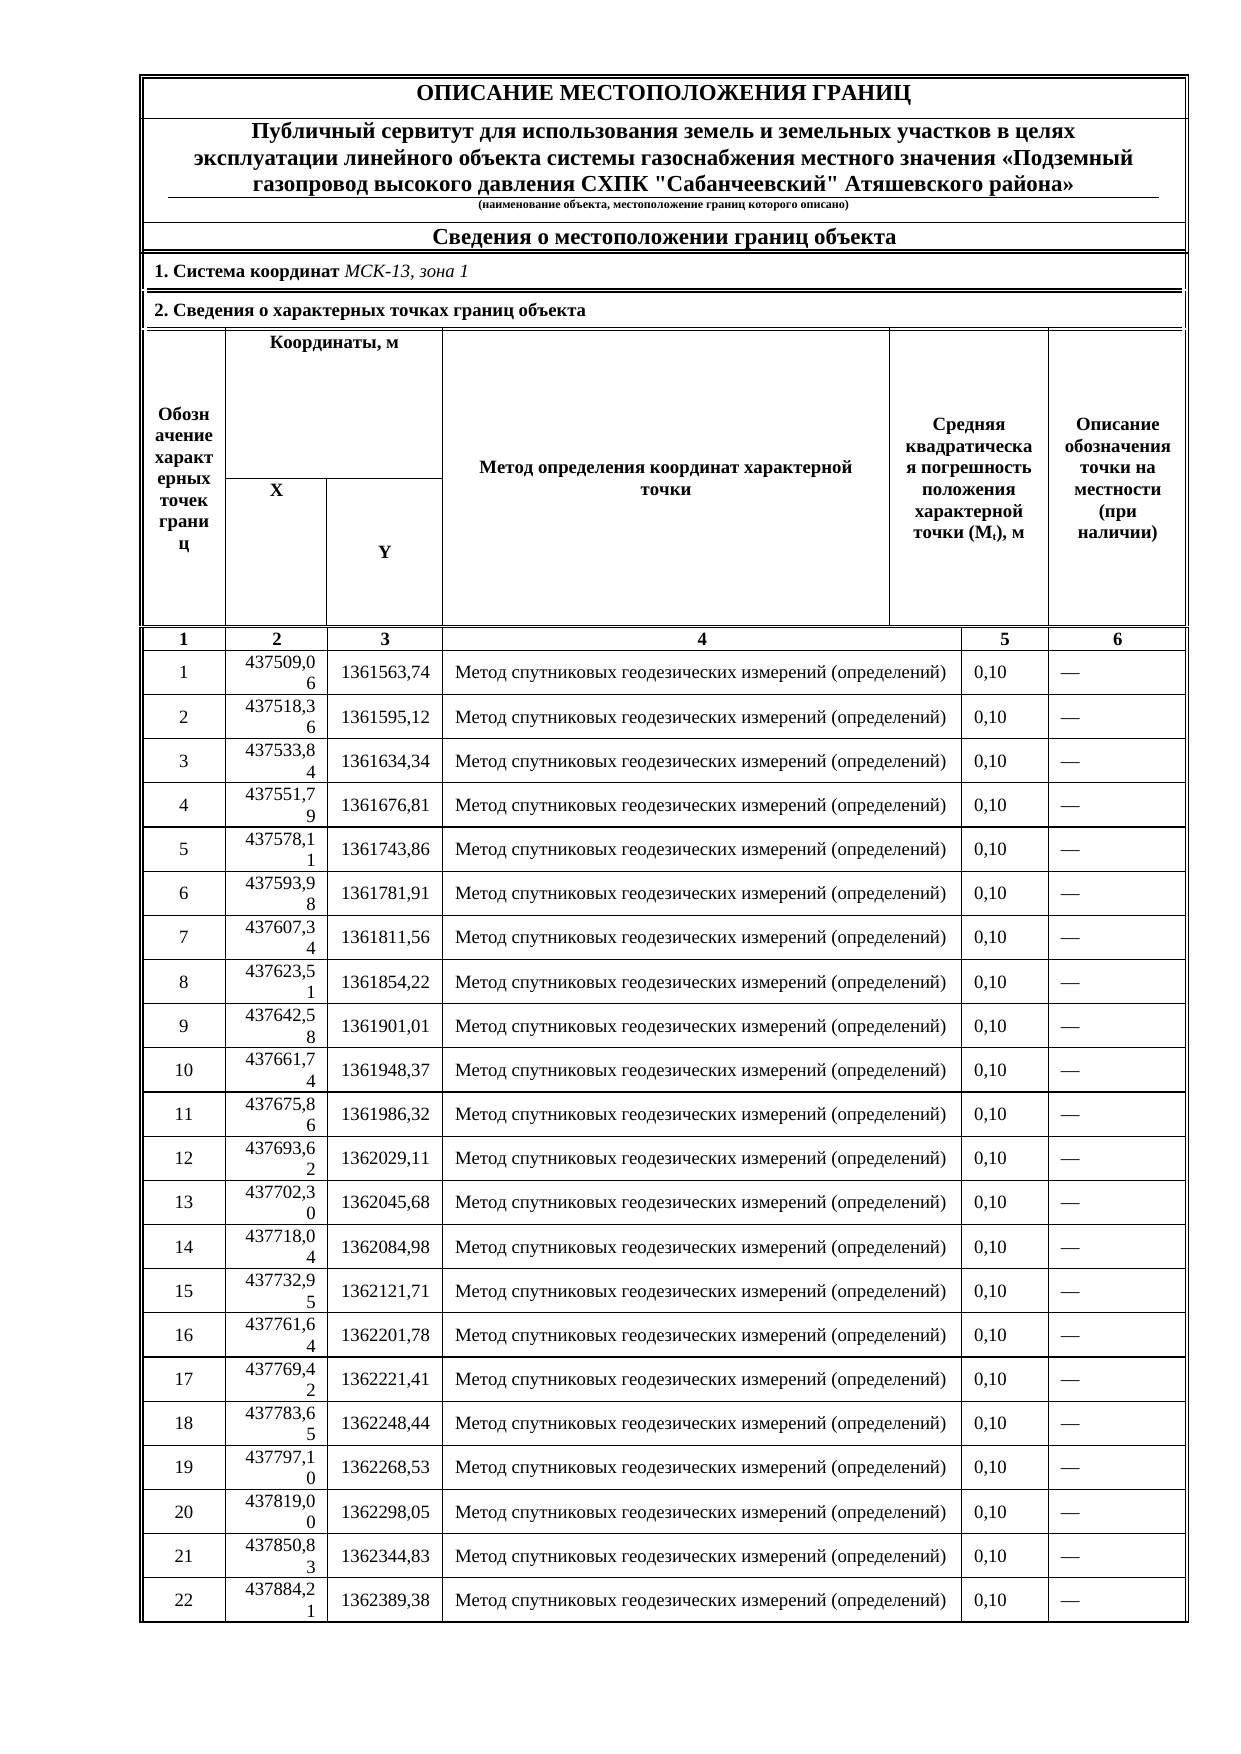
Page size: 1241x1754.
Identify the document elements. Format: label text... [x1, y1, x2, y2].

table_cell 437850,83 [226, 1534, 327, 1577]
table_cell 1362121,71 [328, 1269, 442, 1312]
table_cell 19 [144, 1446, 225, 1489]
table_cell Метод определения координат характерной точки [443, 331, 889, 624]
table_cell 437593,98 [226, 872, 327, 915]
table_cell — [1049, 1534, 1185, 1577]
table_cell 6 [144, 872, 225, 915]
table_header 3 [328, 628, 442, 650]
table_cell 1361743,86 [328, 828, 442, 871]
table_cell 1361901,01 [328, 1004, 442, 1047]
table_cell Метод спутниковых геодезических измерений (определений) [443, 828, 961, 871]
table_cell — [1049, 872, 1185, 915]
table_cell 437702,30 [226, 1181, 327, 1224]
table_cell 437819,00 [226, 1490, 327, 1533]
table_cell 11 [144, 1093, 225, 1136]
table_cell 0,10 [962, 1093, 1048, 1136]
table_cell — [1049, 1048, 1185, 1091]
table_header 1. Система координат МСК-13, зона 1 [144, 223, 1185, 249]
table_cell — [1049, 1269, 1185, 1312]
table_cell Описание обозначения точки на местности (при наличии) [1049, 327, 1187, 624]
table_cell 0,10 [962, 1490, 1048, 1533]
table_cell 1362221,41 [328, 1358, 442, 1401]
table_cell 0,10 [962, 1004, 1048, 1047]
table_cell 0,10 [962, 1048, 1048, 1091]
table_cell — [1049, 695, 1185, 738]
table_cell Метод спутниковых геодезических измерений (определений) [443, 960, 961, 1003]
table_cell 437509,06 [226, 651, 327, 694]
table_header 1 [144, 628, 225, 650]
table_cell 1361595,12 [328, 695, 442, 738]
table_cell — [1049, 1004, 1185, 1047]
table_cell Метод спутниковых геодезических измерений (определений) [443, 1446, 961, 1489]
table_cell 0,10 [962, 1181, 1048, 1224]
table_cell 5 [144, 828, 225, 871]
table_cell 437551,79 [226, 783, 327, 826]
table_cell Метод спутниковых геодезических измерений (определений) [443, 1402, 961, 1445]
table_cell 13 [144, 1181, 225, 1224]
table_cell — [1049, 828, 1185, 871]
table_cell 0,10 [962, 695, 1048, 738]
table_header 6 [1049, 628, 1185, 650]
table_cell Метод спутниковых геодезических измерений (определений) [443, 783, 961, 826]
table_cell — [1049, 1446, 1185, 1489]
table_cell 437693,62 [226, 1137, 327, 1180]
table_cell 1362268,53 [328, 1446, 442, 1489]
table_cell 10 [144, 1048, 225, 1091]
table_cell 1 [144, 651, 225, 694]
table_cell — [1049, 916, 1185, 959]
table_cell 437518,36 [226, 695, 327, 738]
table_header 1. Система координат МСК-13, зона 1 [144, 254, 1185, 288]
table_cell 1361948,37 [328, 1048, 442, 1091]
table_cell 1362084,98 [328, 1225, 442, 1268]
table_cell 12 [144, 1137, 225, 1180]
table_cell — [1049, 1093, 1185, 1136]
table_cell 0,10 [962, 1313, 1048, 1356]
table_cell 0,10 [962, 1269, 1048, 1312]
table_cell Метод спутниковых геодезических измерений (определений) [443, 1358, 961, 1401]
table_cell 1361563,74 [328, 651, 442, 694]
table_cell 3 [144, 739, 225, 782]
table_cell 17 [144, 1358, 225, 1401]
table_cell Метод спутниковых геодезических измерений (определений) [443, 1490, 961, 1533]
table_cell 437661,74 [226, 1048, 327, 1091]
table_cell — [1049, 1181, 1185, 1224]
table_cell 7 [144, 916, 225, 959]
table_cell 437623,51 [226, 960, 327, 1003]
table_cell 9 [144, 1004, 225, 1047]
table_cell — [1049, 960, 1185, 1003]
table_cell 437769,42 [226, 1358, 327, 1401]
table_cell Метод спутниковых геодезических измерений (определений) [443, 695, 961, 738]
table_cell 20 [144, 1490, 225, 1533]
table_cell Метод спутниковых геодезических измерений (определений) [443, 1269, 961, 1312]
table_cell 0,10 [962, 872, 1048, 915]
table_cell 0,10 [962, 960, 1048, 1003]
table_cell — [1049, 651, 1185, 694]
table_cell 437783,65 [226, 1402, 327, 1445]
table_cell 1362248,44 [328, 1402, 442, 1445]
table_cell 1361781,91 [328, 872, 442, 915]
table_cell Метод спутниковых геодезических измерений (определений) [443, 1048, 961, 1091]
table_cell Метод спутниковых геодезических измерений (определений) [443, 1004, 961, 1047]
table_cell Y [327, 479, 442, 624]
table_cell Метод спутниковых геодезических измерений (определений) [443, 1137, 961, 1180]
table_cell 0,10 [962, 916, 1048, 959]
table_header 4 [443, 628, 961, 650]
table_cell Метод спутниковых геодезических измерений (определений) [443, 739, 961, 782]
table_cell 0,10 [962, 1446, 1048, 1489]
table_cell 1362045,68 [328, 1181, 442, 1224]
table_cell 0,10 [962, 651, 1048, 694]
table_cell 1362029,11 [328, 1137, 442, 1180]
table_cell Х [226, 479, 326, 624]
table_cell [443, 1534, 961, 1577]
table_cell Метод спутниковых геодезических измерений (определений) [443, 651, 961, 694]
table_cell — [1049, 1490, 1185, 1533]
table_cell 1362389,38 [328, 1578, 442, 1621]
table_cell 0,10 [962, 783, 1048, 826]
table_cell 16 [144, 1313, 225, 1356]
table_cell 2 [144, 695, 225, 738]
table_cell 437732,95 [226, 1269, 327, 1312]
table_cell 1361811,56 [328, 916, 442, 959]
table_cell Обозначение характерных точек границ [142, 327, 225, 624]
table_cell 437797,10 [226, 1446, 327, 1489]
table_cell 437884,21 [226, 1578, 327, 1621]
table_header 2 [226, 628, 327, 650]
table_cell 18 [144, 1402, 225, 1445]
table_cell 2. Сведения о характерных точках границ объекта [142, 288, 1187, 327]
table_cell — [1049, 1578, 1185, 1621]
table_cell Координаты, м [226, 331, 442, 478]
table_cell 0,10 [962, 1358, 1048, 1401]
table_cell Метод спутниковых геодезических измерений (определений) [443, 872, 961, 915]
table_cell 1361986,32 [328, 1093, 442, 1136]
table_cell — [1049, 783, 1185, 826]
table_cell 437642,58 [226, 1004, 327, 1047]
table_cell 1361854,22 [328, 960, 442, 1003]
table_cell — [1049, 1137, 1185, 1180]
table_cell Метод спутниковых геодезических измерений (определений) [443, 1181, 961, 1224]
table_cell 15 [144, 1269, 225, 1312]
table_cell Метод спутниковых геодезических измерений (определений) [443, 1093, 961, 1136]
table_cell 437675,86 [226, 1093, 327, 1136]
table_header 1. Система координат МСК-13, зона 1 [144, 119, 1185, 222]
table_cell Метод спутниковых геодезических измерений (определений) [443, 916, 961, 959]
table_cell — [1049, 739, 1185, 782]
table_cell Средняя квадратическая погрешность положения характерной точки (Мt), м [890, 331, 1048, 624]
table_cell 1361676,81 [328, 783, 442, 826]
table_cell 0,10 [962, 828, 1048, 871]
table_cell 0,10 [962, 1534, 1048, 1577]
table_cell 0,10 [962, 1137, 1048, 1180]
table_cell 0,10 [962, 1225, 1048, 1268]
table_cell 22 [144, 1578, 225, 1621]
table_cell — [1049, 1225, 1185, 1268]
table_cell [443, 1578, 961, 1621]
table_cell 1361634,34 [328, 739, 442, 782]
table_cell 437607,34 [226, 916, 327, 959]
table_cell Метод спутниковых геодезических измерений (определений) [443, 1313, 961, 1356]
table_cell Метод спутниковых геодезических измерений (определений) [443, 1225, 961, 1268]
table_cell 1362201,78 [328, 1313, 442, 1356]
table_header 5 [962, 628, 1048, 650]
table_cell 437761,64 [226, 1313, 327, 1356]
table_cell 21 [144, 1534, 225, 1577]
table_cell 1362344,83 [328, 1534, 442, 1577]
table_cell 1362298,05 [328, 1490, 442, 1533]
table_cell 0,10 [962, 739, 1048, 782]
table_cell — [1049, 1313, 1185, 1356]
table_cell 437718,04 [226, 1225, 327, 1268]
table_cell — [1049, 1402, 1185, 1445]
table_cell 437533,84 [226, 739, 327, 782]
table_cell 437578,11 [226, 828, 327, 871]
table_cell 4 [144, 783, 225, 826]
table_cell 0,10 [962, 1402, 1048, 1445]
table_cell 0,10 [962, 1578, 1048, 1621]
table_cell 14 [144, 1225, 225, 1268]
table_cell — [1049, 1358, 1185, 1401]
table_cell 8 [144, 960, 225, 1003]
